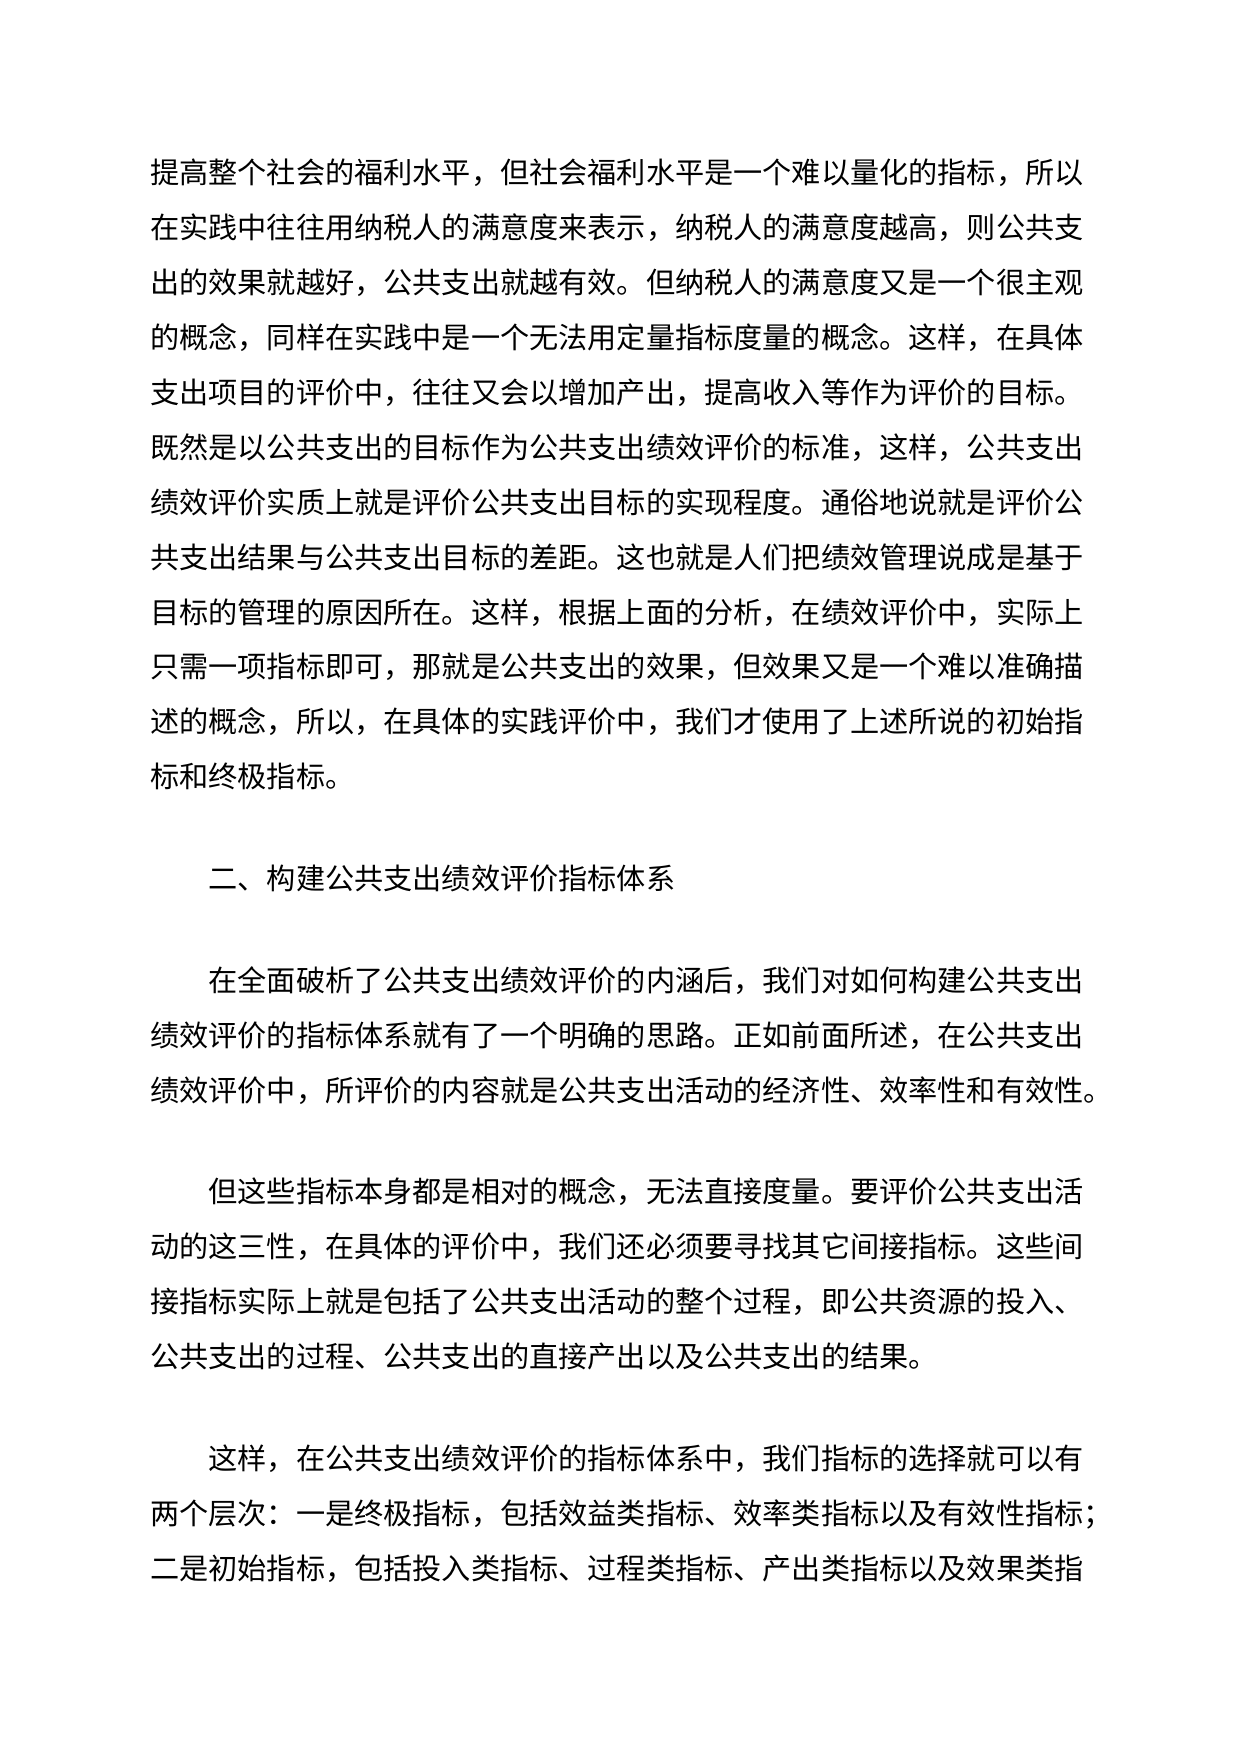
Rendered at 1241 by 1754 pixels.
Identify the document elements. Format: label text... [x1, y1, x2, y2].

text 二、构建公共支出绩效评价指标体系 [150, 856, 1090, 898]
text 在全面破析了公共支出绩效评价的内涵后，我们对如何构建公共支出绩效评价的指标体系就有了一个明确的思路。正如前面所述，在公共支出绩效评价中，所评价的内容就是公共支出活动的经济性、效率性和有效性。 [150, 957, 1090, 1109]
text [150, 150, 1090, 796]
text 但这些指标本身都是相对的概念，无法直接度量。要评价公共支出活动的这三性，在具体的评价中，我们还必须要寻找其它间接指标。这些间接指标实际上就是包括了公共支出活动的整个过程，即公共资源的投入、公共支出的过程、公共支出的直接产出以及公共支出的结果。 [150, 1169, 1090, 1376]
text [150, 1435, 1090, 1587]
